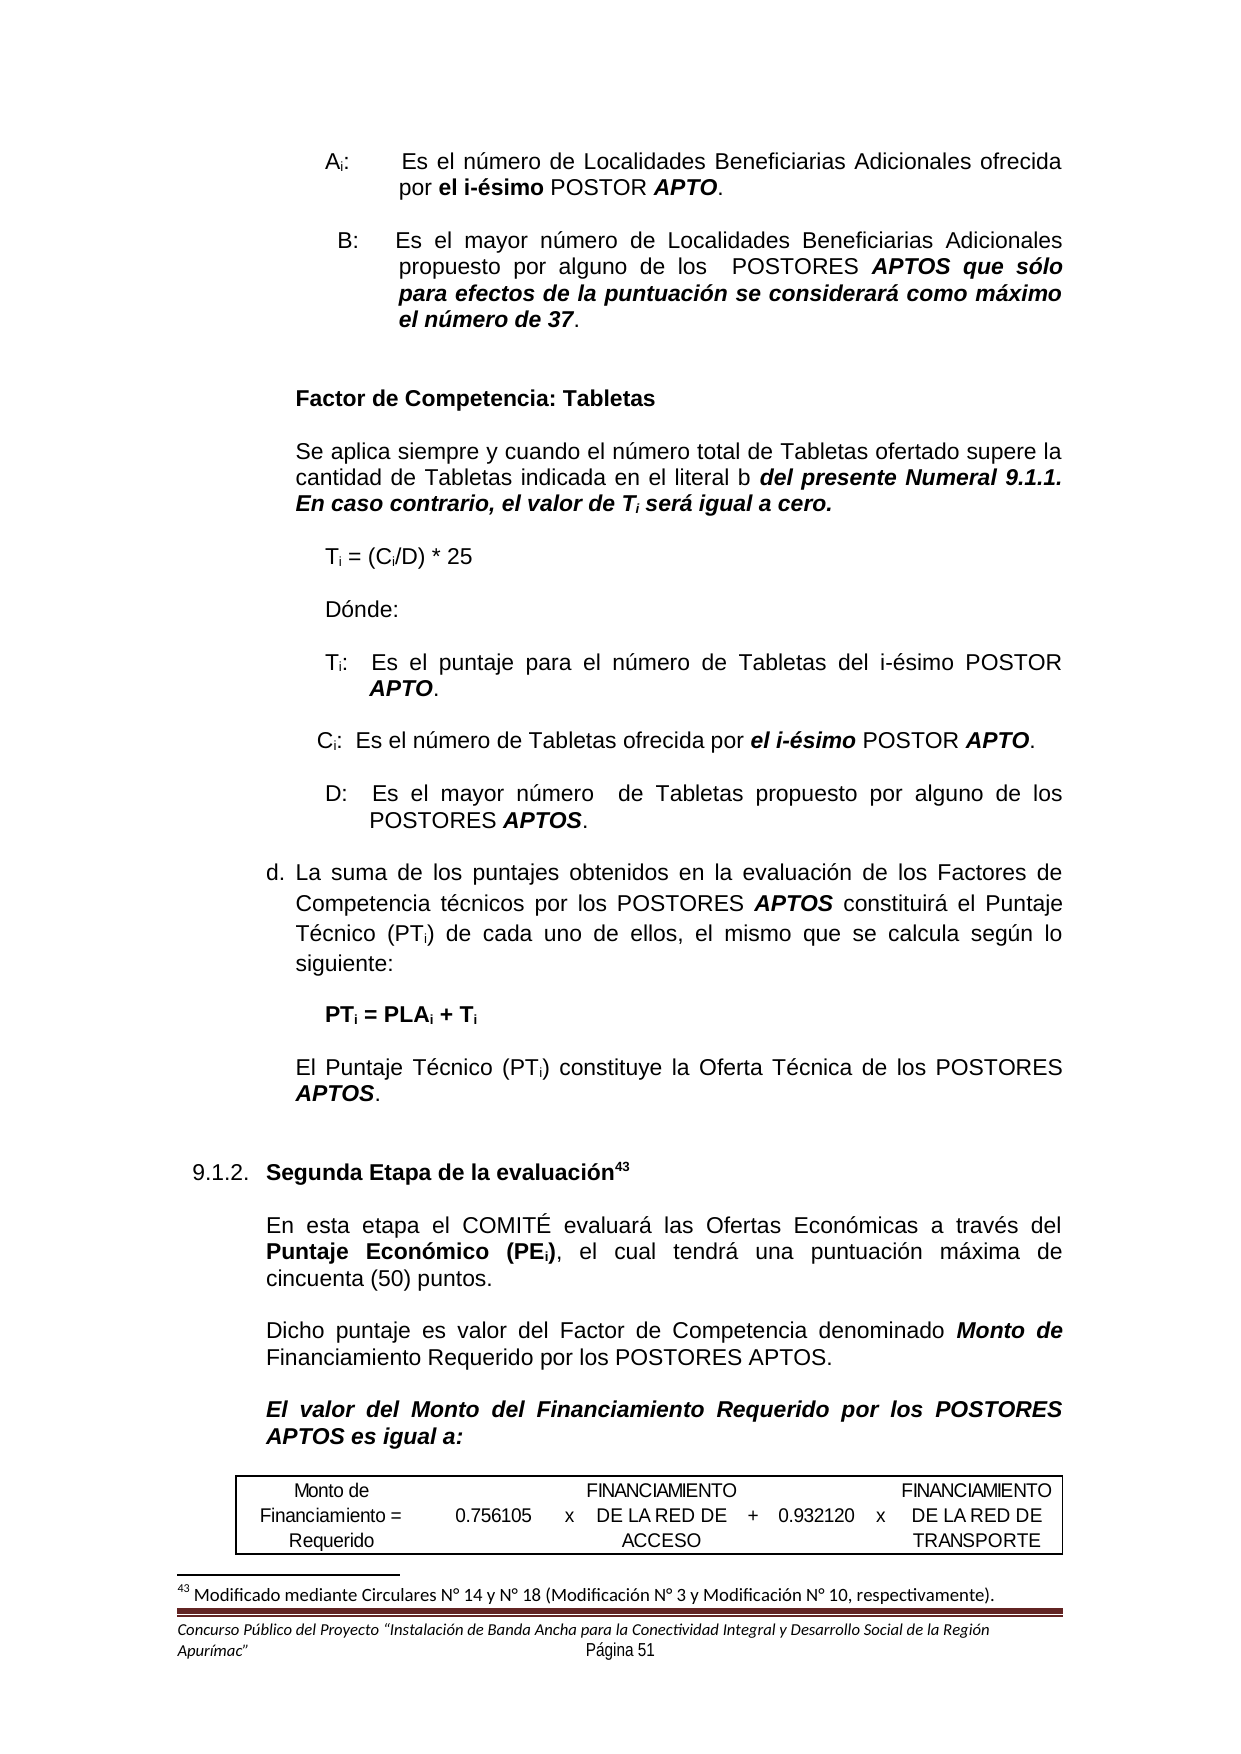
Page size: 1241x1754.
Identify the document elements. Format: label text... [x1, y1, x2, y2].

text Ti: Es el puntaje para el número de Tabletas del i-ésimo POSTOR APTO. [325, 648, 1063, 701]
text En esta etapa el COMITÉ evaluará las Ofertas Económicas a través del Puntaje Económico (PEi), el cual tendrá una puntuación máxima de cincuenta (50) puntos. [266, 1212, 1063, 1291]
text Dicho puntaje es valor del Factor de Competencia denominado Monto de Financiamiento Requerido por los POSTORES APTOS. [266, 1317, 1063, 1370]
list La suma de los puntajes obtenidos en la evaluación de los Factores de Competencia técnicos por los POSTORES APTOS constituirá el Puntaje Técnico (PTi) de cada uno de ellos, el mismo que se calcula según lo siguiente: [266, 859, 1063, 976]
text El Puntaje Técnico (PTi) constituye la Oferta Técnica de los POSTORES APTOS. [295, 1054, 1063, 1106]
text Dónde: [266, 596, 1063, 622]
list Segunda Etapa de la evaluación [192, 1159, 1063, 1185]
text Ci: Es el número de Tabletas ofrecida por el i-ésimo POSTOR APTO. [266, 727, 1063, 754]
text D: Es el mayor número de Tabletas propuesto por alguno de los POSTORES APTOS. [325, 780, 1063, 833]
text Factor de Competencia: Tabletas [295, 385, 1063, 411]
text PTi = PLAi + Ti [266, 1001, 1063, 1027]
text Ai: Es el número de Localidades Beneficiarias Adicionales ofrecida por el i-ésimo POSTOR APTO. [266, 148, 1063, 200]
text B: Es el mayor número de Localidades Beneficiarias Adicionales propuesto por alguno de los POSTORES APTOS que sólo para efectos de la puntuación se considerará como máximo el número de 37. [325, 227, 1063, 332]
text Se aplica siempre y cuando el número total de Tabletas ofertado supere la cantidad de Tabletas indicada en el literal b del presente Numeral 9.1.1. En caso contrario, el valor de Ti será igual a cero. [295, 438, 1063, 517]
text El valor del Monto del Financiamiento Requerido por los POSTORES APTOS es igual a: [266, 1396, 1063, 1449]
text Ti = (Ci/D) * 25 [266, 543, 1063, 569]
